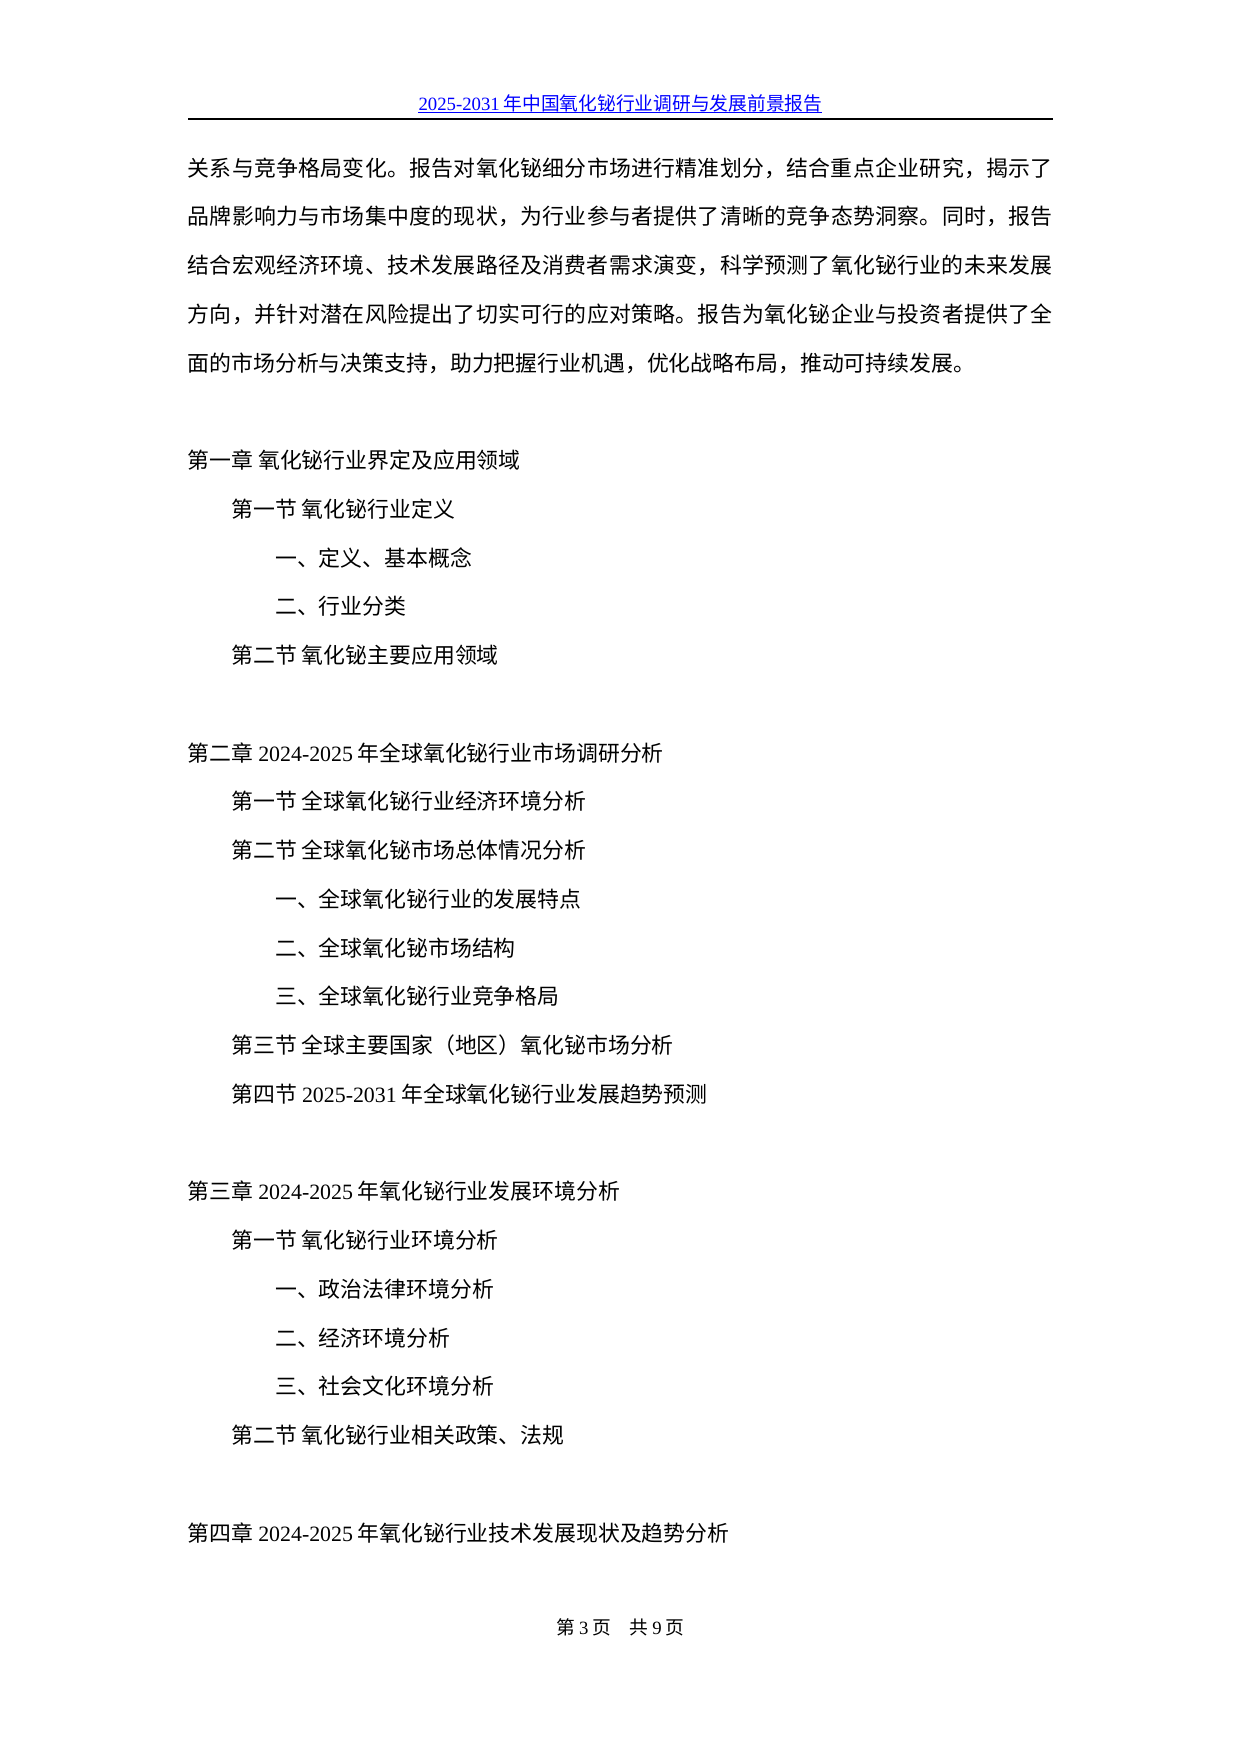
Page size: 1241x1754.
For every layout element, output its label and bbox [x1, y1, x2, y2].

text [187, 150, 1053, 1548]
